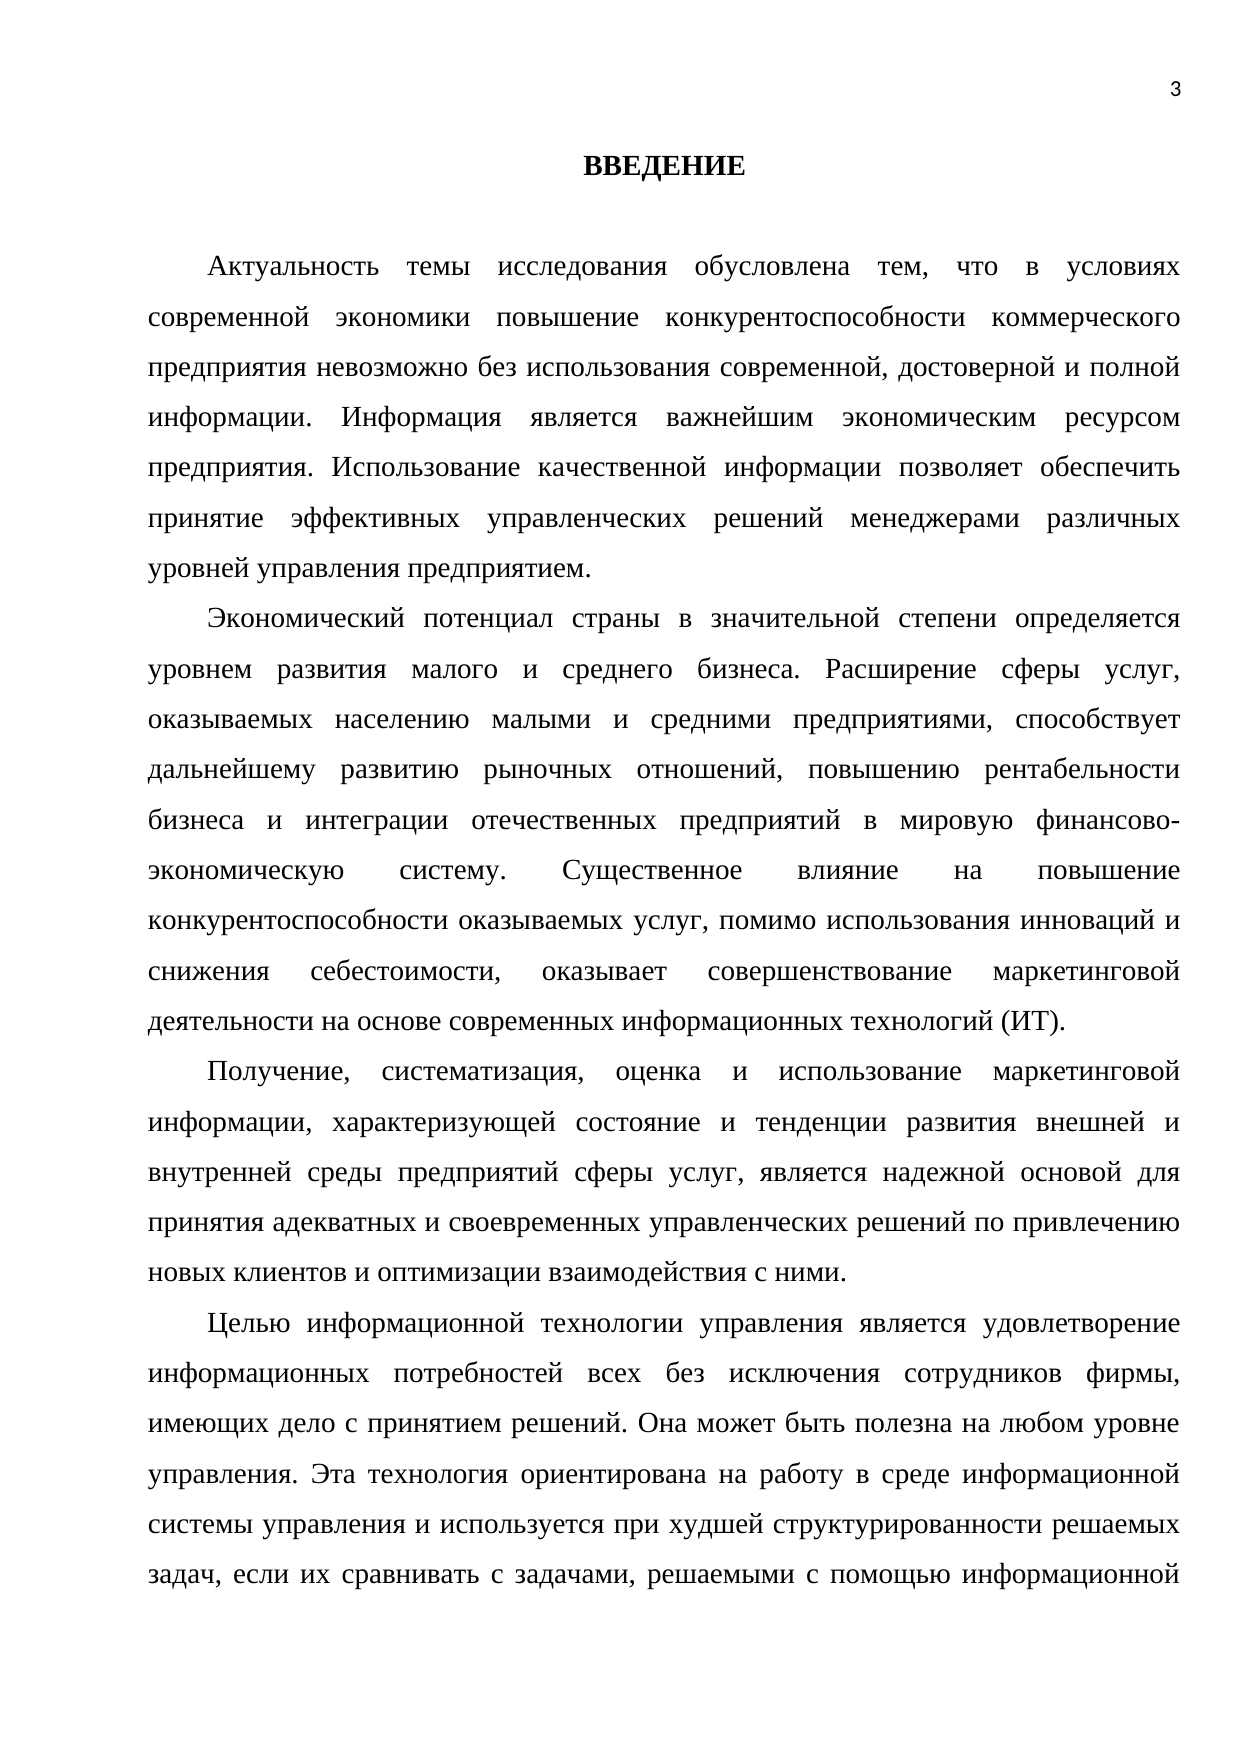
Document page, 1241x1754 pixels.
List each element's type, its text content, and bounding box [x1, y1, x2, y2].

subtitle ВВЕДЕНИЕ [148, 148, 1181, 181]
text Экономический потенциал страны в значительной степени определяется уровнем развития малого и среднего бизнеса. Расширение сферы услуг, оказываемых населению малыми и средними предприятиями, способствует дальнейшему развитию рыночных отношений, повышению рентабельности бизнеса и интеграции отечественных предприятий в мировую финансово-экономическую систему. Существенное влияние на повышение конкурентоспособности оказываемых услуг, помимо использования инноваций и снижения себестоимости, оказывает совершенствование маркетинговой деятельности на основе современных информационных технологий (ИТ). [148, 601, 1181, 1037]
text Актуальность темы исследования обусловлена тем, что в условиях современной экономики повышение конкурентоспособности коммерческого предприятия невозможно без использования современной, достоверной и полной информации. Информация является важнейшим экономическим ресурсом предприятия. Использование качественной информации позволяет обеспечить принятие эффективных управленческих решений менеджерами различных уровней управления предприятием. [148, 248, 1181, 584]
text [148, 1305, 1181, 1590]
text Получение, систематизация, оценка и использование маркетинговой информации, характеризующей состояние и тенденции развития внешней и внутренней среды предприятий сферы услуг, является надежной основой для принятия адекватных и своевременных управленческих решений по привлечению новых клиентов и оптимизации взаимодействия с ними. [148, 1053, 1181, 1288]
